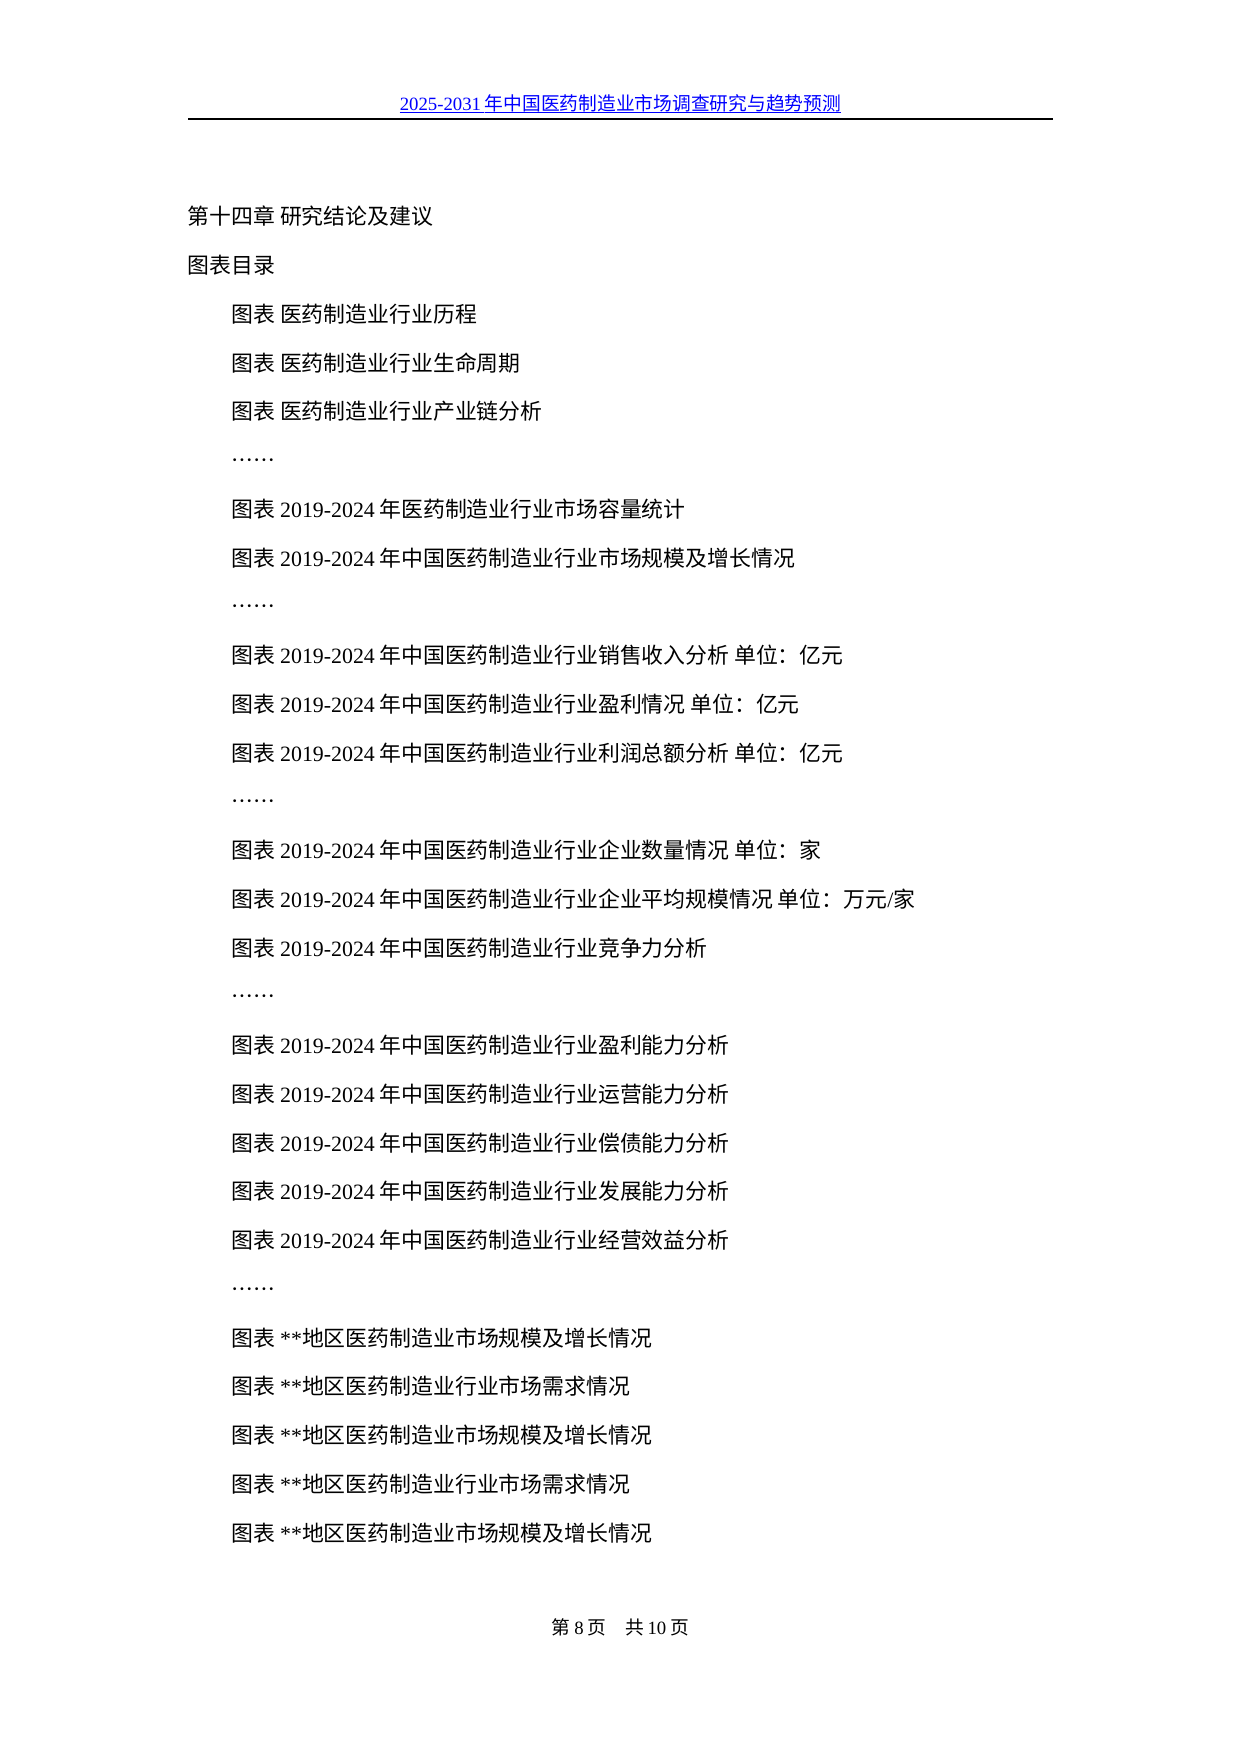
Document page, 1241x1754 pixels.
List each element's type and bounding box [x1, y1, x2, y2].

text [187, 150, 1053, 1548]
